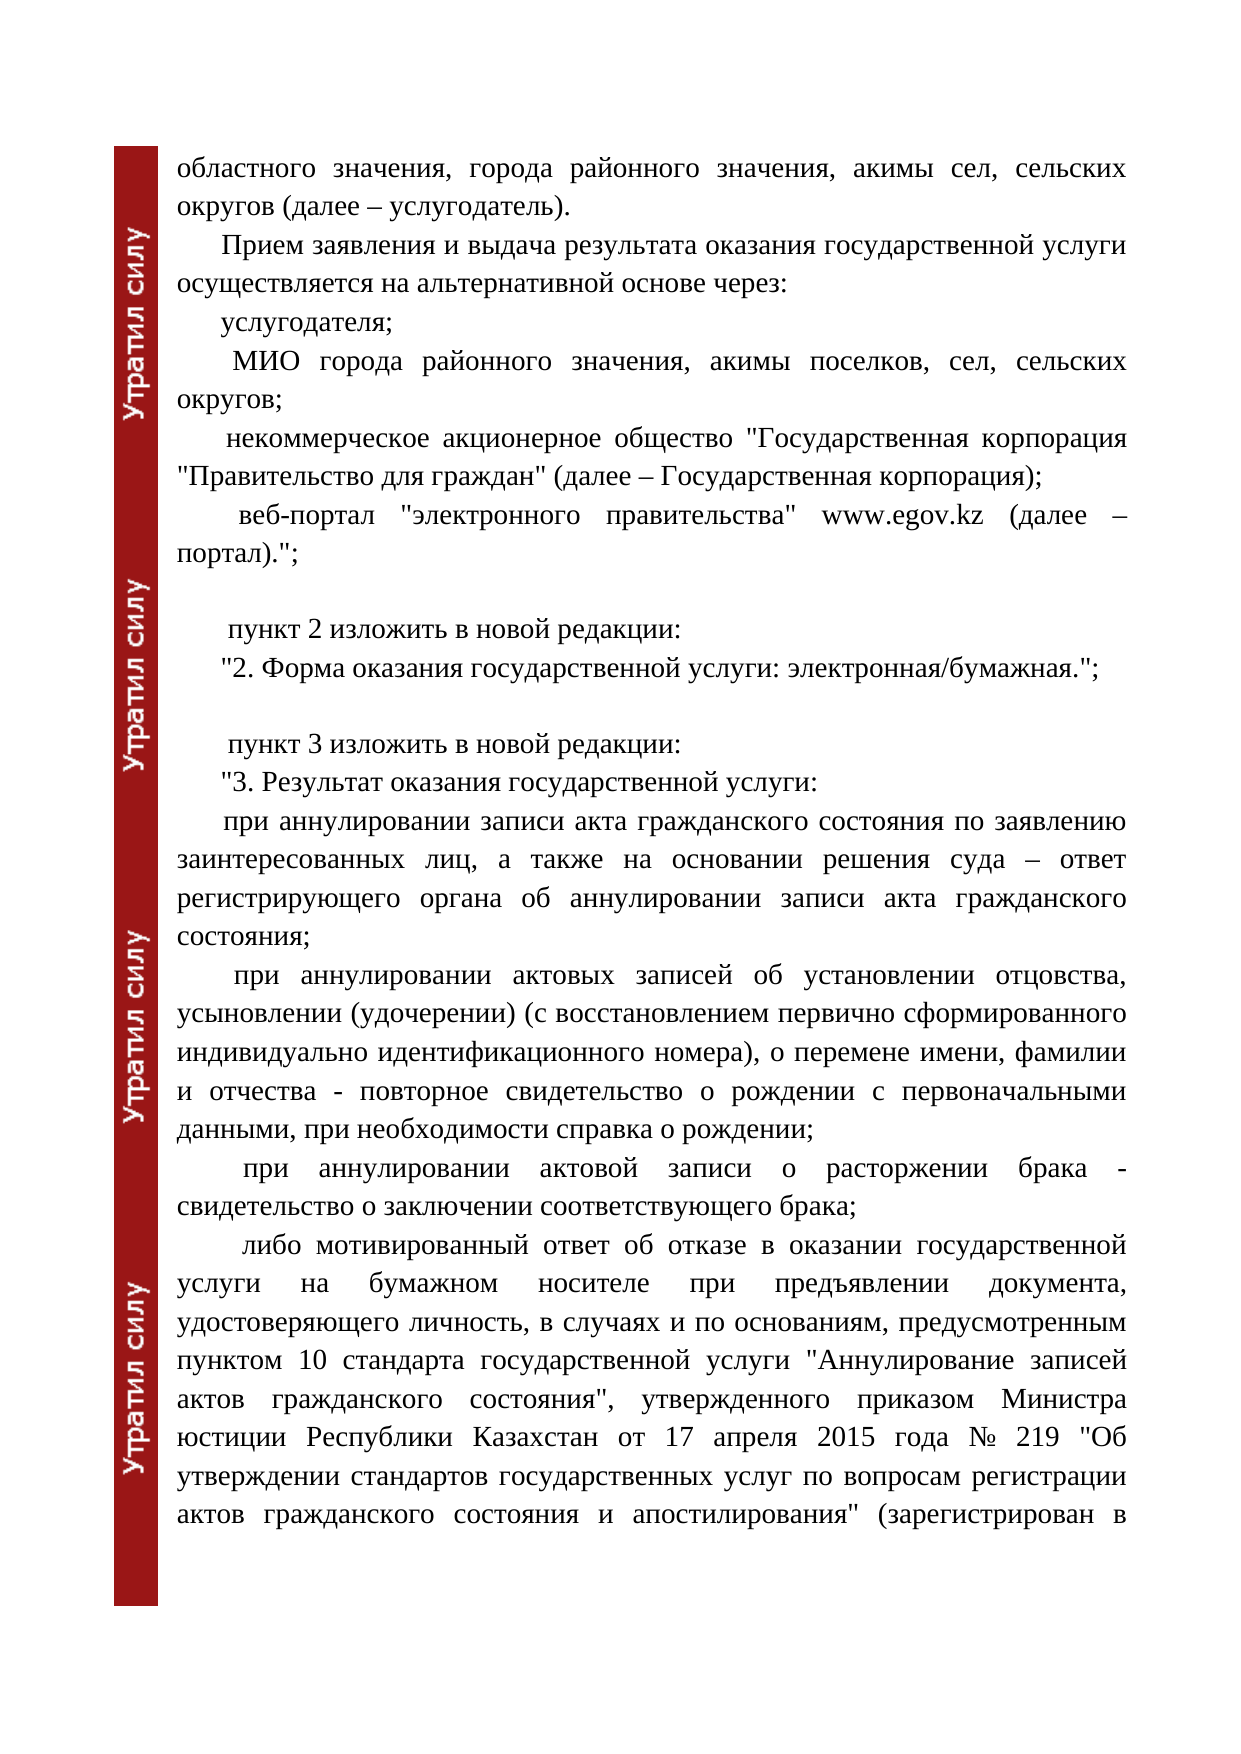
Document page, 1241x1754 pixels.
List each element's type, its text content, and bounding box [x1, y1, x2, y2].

text МИО города районного значения, акимы поселков, сел, сельских округов; [112, 343, 1128, 415]
text услугодателя; [112, 304, 1128, 338]
picture [114, 569, 158, 611]
text "3. Результат оказания государственной услуги: [112, 764, 1128, 798]
picture [114, 683, 158, 726]
picture [114, 338, 158, 343]
text при аннулировании записи акта гражданского состояния по заявлению заинтересованных лиц, а также на основании решения суда – ответ регистрирующего органа об аннулировании записи акта гражданского состояния; [112, 803, 1128, 952]
picture [114, 952, 158, 957]
picture [114, 492, 158, 497]
picture [114, 222, 158, 227]
picture [114, 146, 158, 150]
picture [114, 1222, 158, 1227]
picture [114, 415, 158, 420]
picture [114, 1530, 158, 1606]
text "2. Форма оказания государственной услуги: электронная/бумажная."; [112, 650, 1128, 683]
text пункт 3 изложить в новой редакции: [112, 726, 1128, 759]
picture [114, 1145, 158, 1150]
text некоммерческое акционерное общество "Государственная корпорация "Правительство для граждан" (далее – Государственная корпорация); [112, 420, 1128, 492]
picture [114, 645, 158, 650]
text при аннулировании актовой записи о расторжении брака - свидетельство о заключении соответствующего брака; [112, 1150, 1128, 1222]
picture [114, 798, 158, 803]
text Прием заявления и выдача результата оказания государственной услуги осуществляется на альтернативной основе через: [112, 227, 1128, 299]
text пункт 2 изложить в новой редакции: [112, 611, 1128, 645]
picture [114, 759, 158, 764]
picture [114, 299, 158, 304]
text при аннулировании актовых записей об установлении отцовства, усыновлении (удочерении) (c восстановлением первично сформированного индивидуально идентификационного номера), о перемене имени, фамилии и отчества - повторное свидетельство о рождении с первоначальными данными, при необходимости справка о рождении; [112, 957, 1128, 1145]
text веб-портал "электронного правительства" www.egov.kz (далее – портал)."; [112, 497, 1128, 569]
